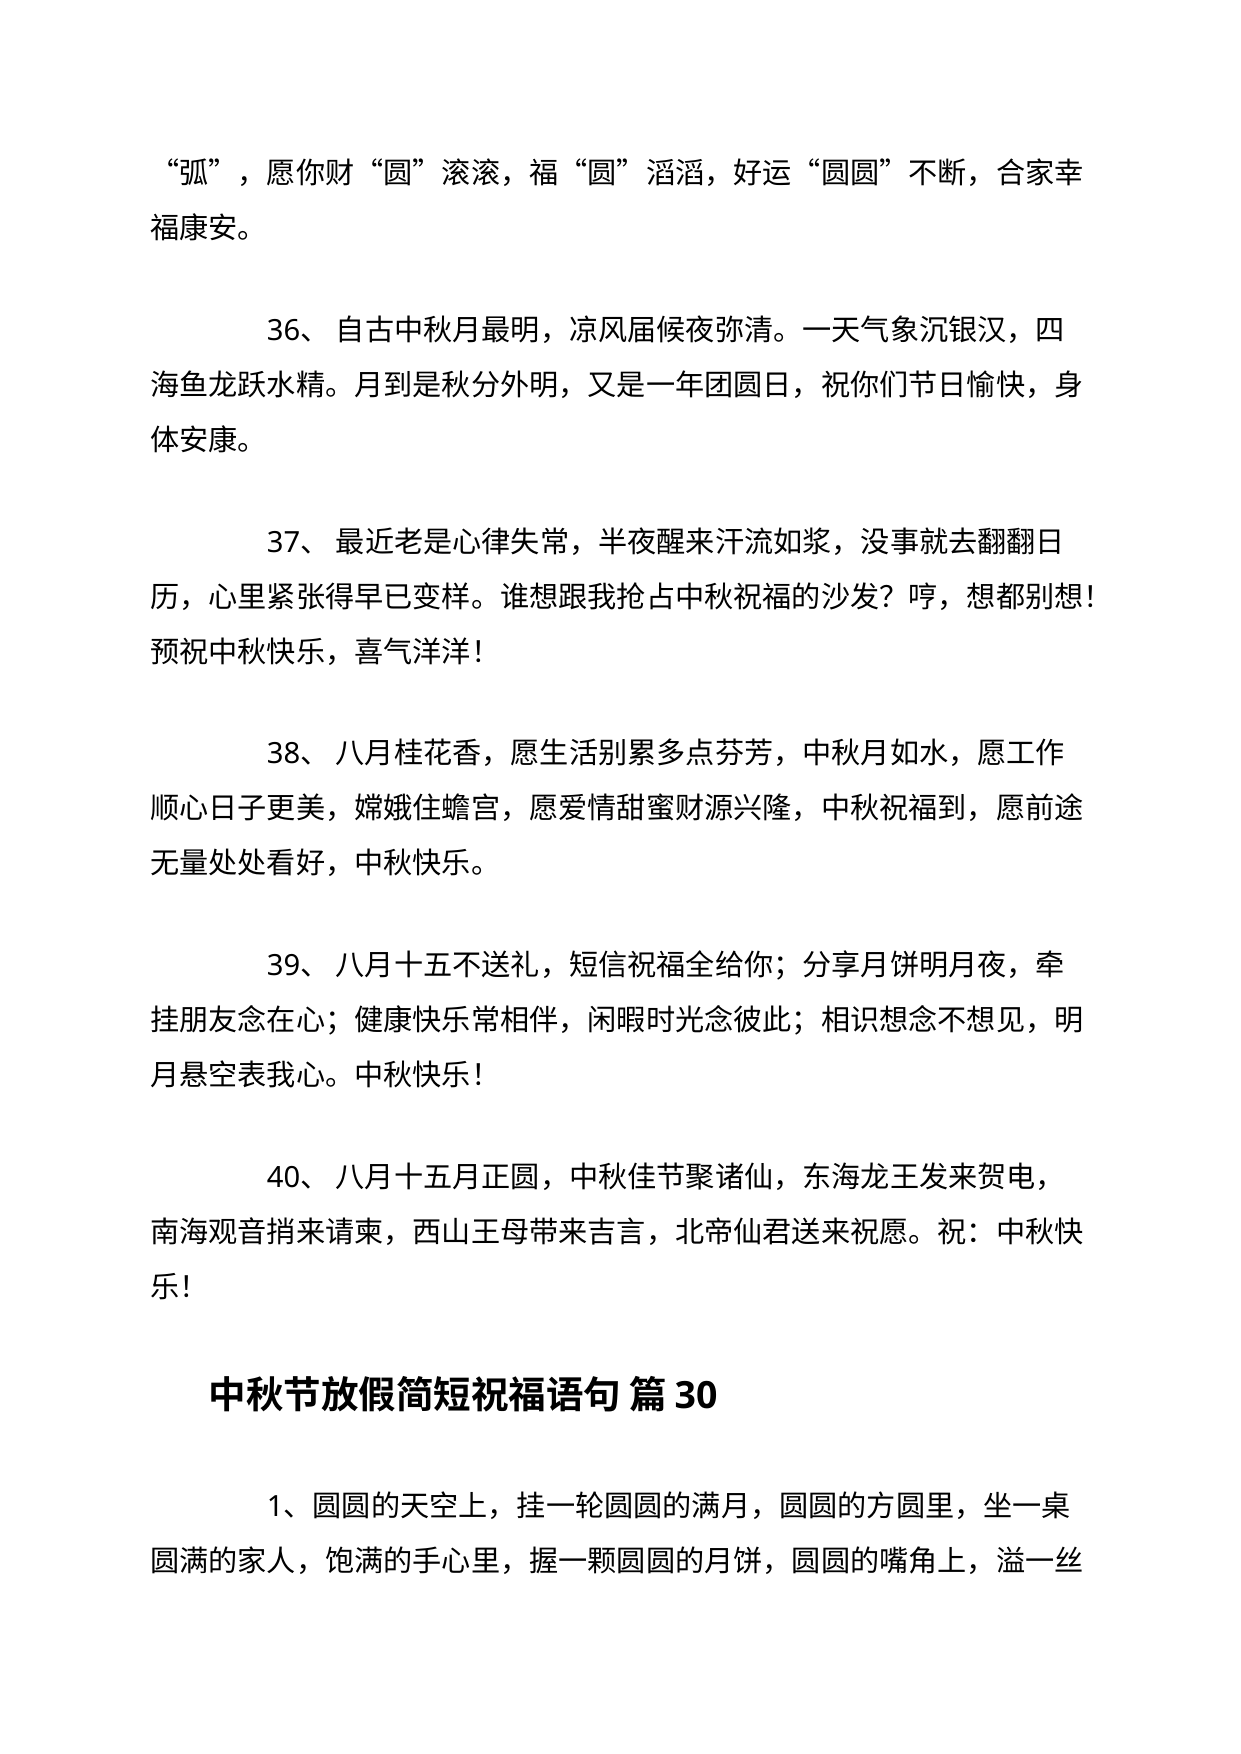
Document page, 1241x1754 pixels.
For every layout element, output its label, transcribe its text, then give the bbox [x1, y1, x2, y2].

text 36、 自古中秋月最明，凉风届候夜弥清。一天气象沉银汉，四海鱼龙跃水精。月到是秋分外明，又是一年团圆日，祝你们节日愉快，身体安康。 [150, 307, 1090, 459]
text 38、 八月桂花香，愿生活别累多点芬芳，中秋月如水，愿工作顺心日子更美，嫦娥住蟾宫，愿爱情甜蜜财源兴隆，中秋祝福到，愿前途无量处处看好，中秋快乐。 [150, 730, 1090, 882]
text 中秋节放假简短祝福语句 篇30 [150, 1365, 1090, 1419]
text 37、 最近老是心律失常，半夜醒来汗流如浆，没事就去翻翻日历，心里紧张得早已变样。谁想跟我抢占中秋祝福的沙发？哼，想都别想！预祝中秋快乐，喜气洋洋！ [150, 518, 1090, 671]
text 39、 八月十五不送礼，短信祝福全给你；分享月饼明月夜，牵挂朋友念在心；健康快乐常相伴，闲暇时光念彼此；相识想念不想见，明月悬空表我心。中秋快乐！ [150, 942, 1090, 1094]
text 40、 八月十五月正圆，中秋佳节聚诸仙，东海龙王发来贺电，南海观音捎来请柬，西山王母带来吉言，北帝仙君送来祝愿。祝：中秋快乐！ [150, 1153, 1090, 1306]
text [150, 150, 1090, 247]
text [150, 1483, 1090, 1580]
